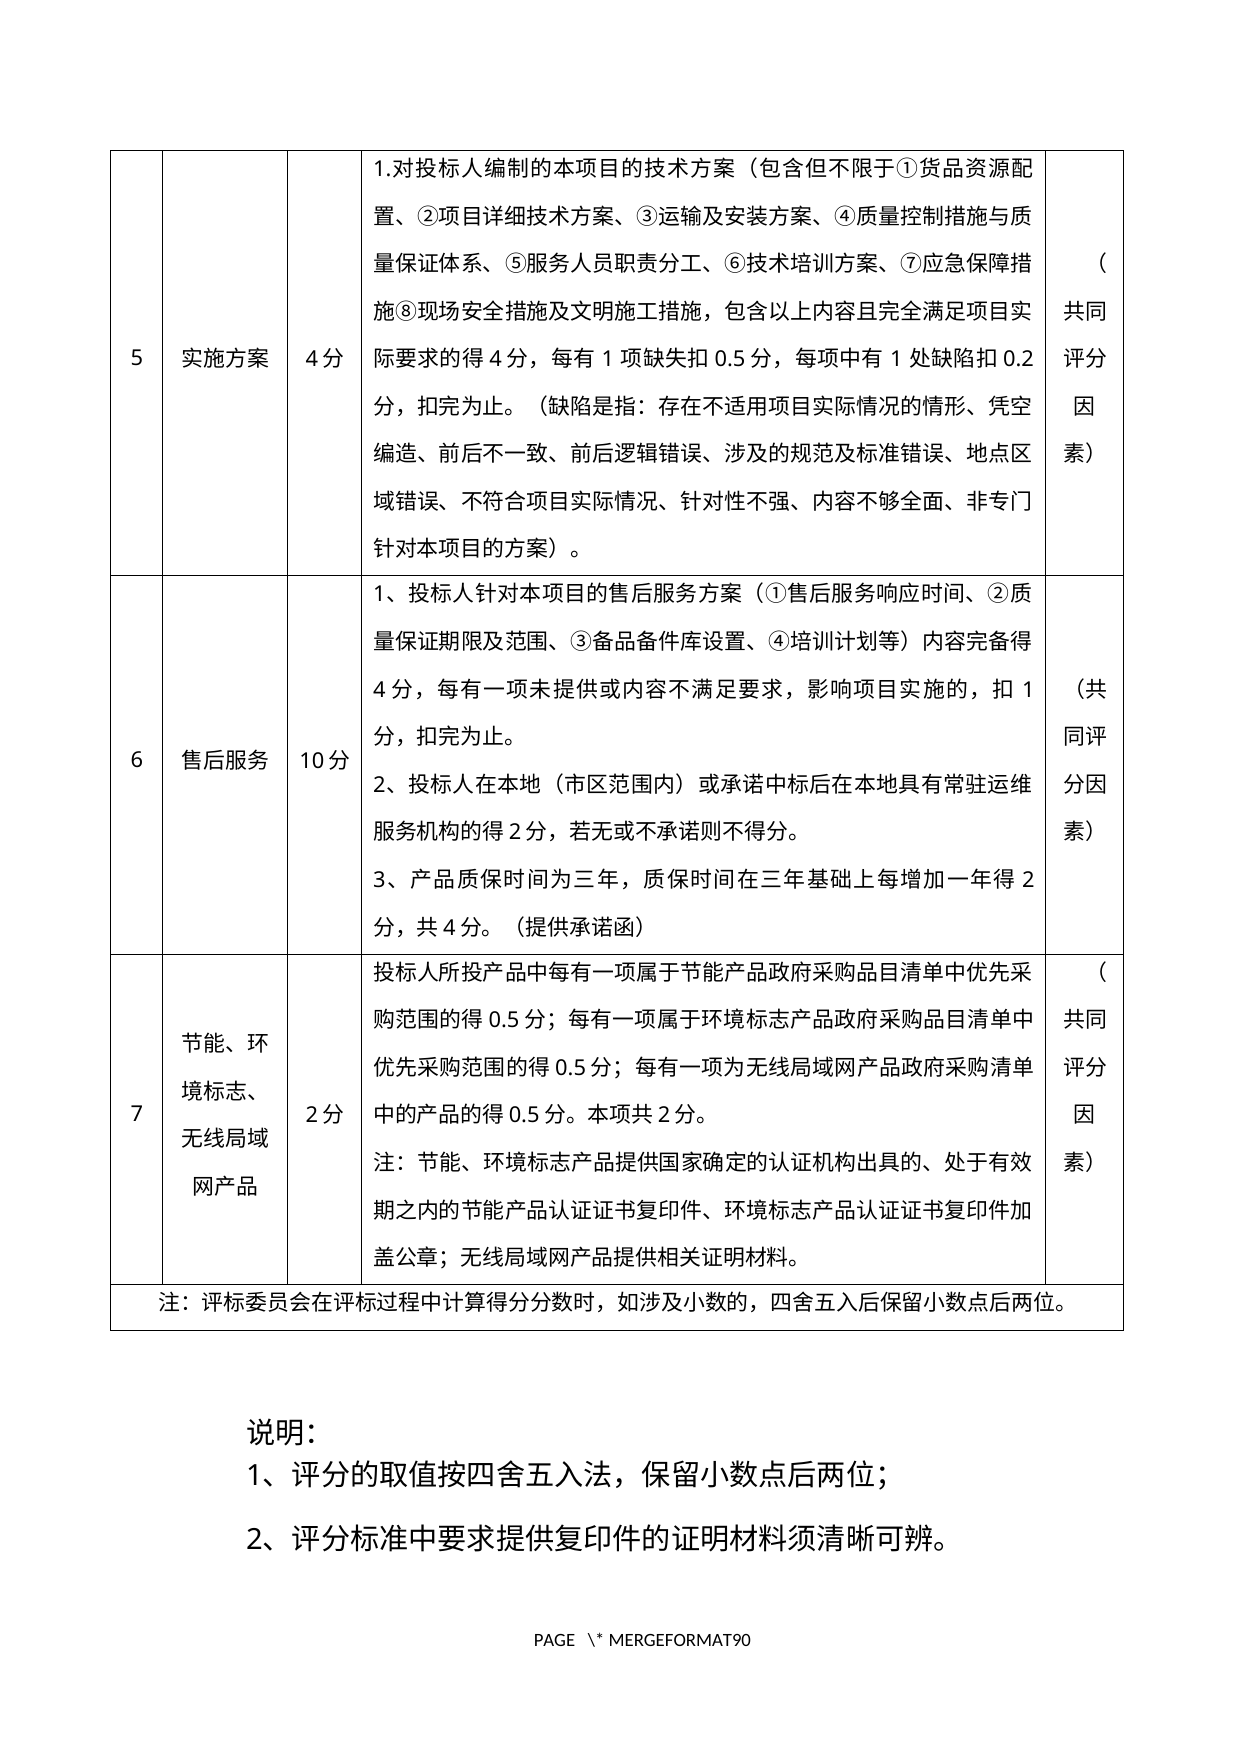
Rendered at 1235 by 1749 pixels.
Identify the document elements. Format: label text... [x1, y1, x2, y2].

table_cell 售后服务 [163, 576, 287, 954]
table_cell 实施方案 [163, 151, 287, 575]
table_cell 4分 [288, 151, 361, 575]
table_cell 5 [111, 151, 162, 575]
table_cell 6 [111, 576, 162, 954]
text 说明： [187, 1409, 1047, 1452]
table_cell 2分 [288, 955, 361, 1284]
table_cell （共同评分因素） [1046, 955, 1123, 1284]
table_cell 投标人所投产品中每有一项属于节能产品政府采购品目清单中优先采购范围的得0.5分；每有一项属于环境标志产品政府采购品目清单中优先采购范围的得0.5分；每有一项为无线局域网产品政府采购清单中的产品的得0.5分。本项共2分。 注：节能、环境标志产品提供国家确定的认证机构出具的、处于有效期之内的节能产品认证证书复印件、环境标志产品认证证书复印件加盖公章；无线局域网产品提供相关证明材料。 [362, 955, 1045, 1284]
table_cell （共同评分因素） [1046, 576, 1123, 954]
text 1、评分的取值按四舍五入法，保留小数点后两位； [187, 1452, 1047, 1494]
table_cell 10分 [288, 576, 361, 954]
text 2、评分标准中要求提供复印件的证明材料须清晰可辨。 [187, 1515, 1047, 1558]
table_cell 节能、环境标志、无线局域网产品 [163, 955, 287, 1284]
table_cell （共同评分因素） [1046, 151, 1123, 575]
table_cell 注：评标委员会在评标过程中计算得分分数时，如涉及小数的，四舍五入后保留小数点后两位。 [111, 1285, 1123, 1329]
table_cell 7 [111, 955, 162, 1284]
table_cell 1.对投标人编制的本项目的技术方案（包含但不限于①货品资源配置、②项目详细技术方案、③运输及安装方案、④质量控制措施与质量保证体系、⑤服务人员职责分工、⑥技术培训方案、⑦应急保障措施⑧现场安全措施及文明施工措施，包含以上内容且完全满足项目实际要求的得4分，每有 1 项缺失扣0.5分，每项中有 1 处缺陷扣0.2分，扣完为止。（缺陷是指：存在不适用项目实际情况的情形、凭空编造、前后不一致、前后逻辑错误、涉及的规范及标准错误、地点区域错误、不符合项目实际情况、针对性不强、内容不够全面、非专门针对本项目的方案）。 [362, 151, 1045, 575]
table_cell 1、投标人针对本项目的售后服务方案（①售后服务响应时间、②质量保证期限及范围、③备品备件库设置、④培训计划等）内容完备得4分，每有一项未提供或内容不满足要求，影响项目实施的，扣1分，扣完为止。 2、投标人在本地（市区范围内）或承诺中标后在本地具有常驻运维服务机构的得2分，若无或不承诺则不得分。 3、产品质保时间为三年，质保时间在三年基础上每增加一年得2分，共4分。（提供承诺函） [362, 576, 1045, 954]
